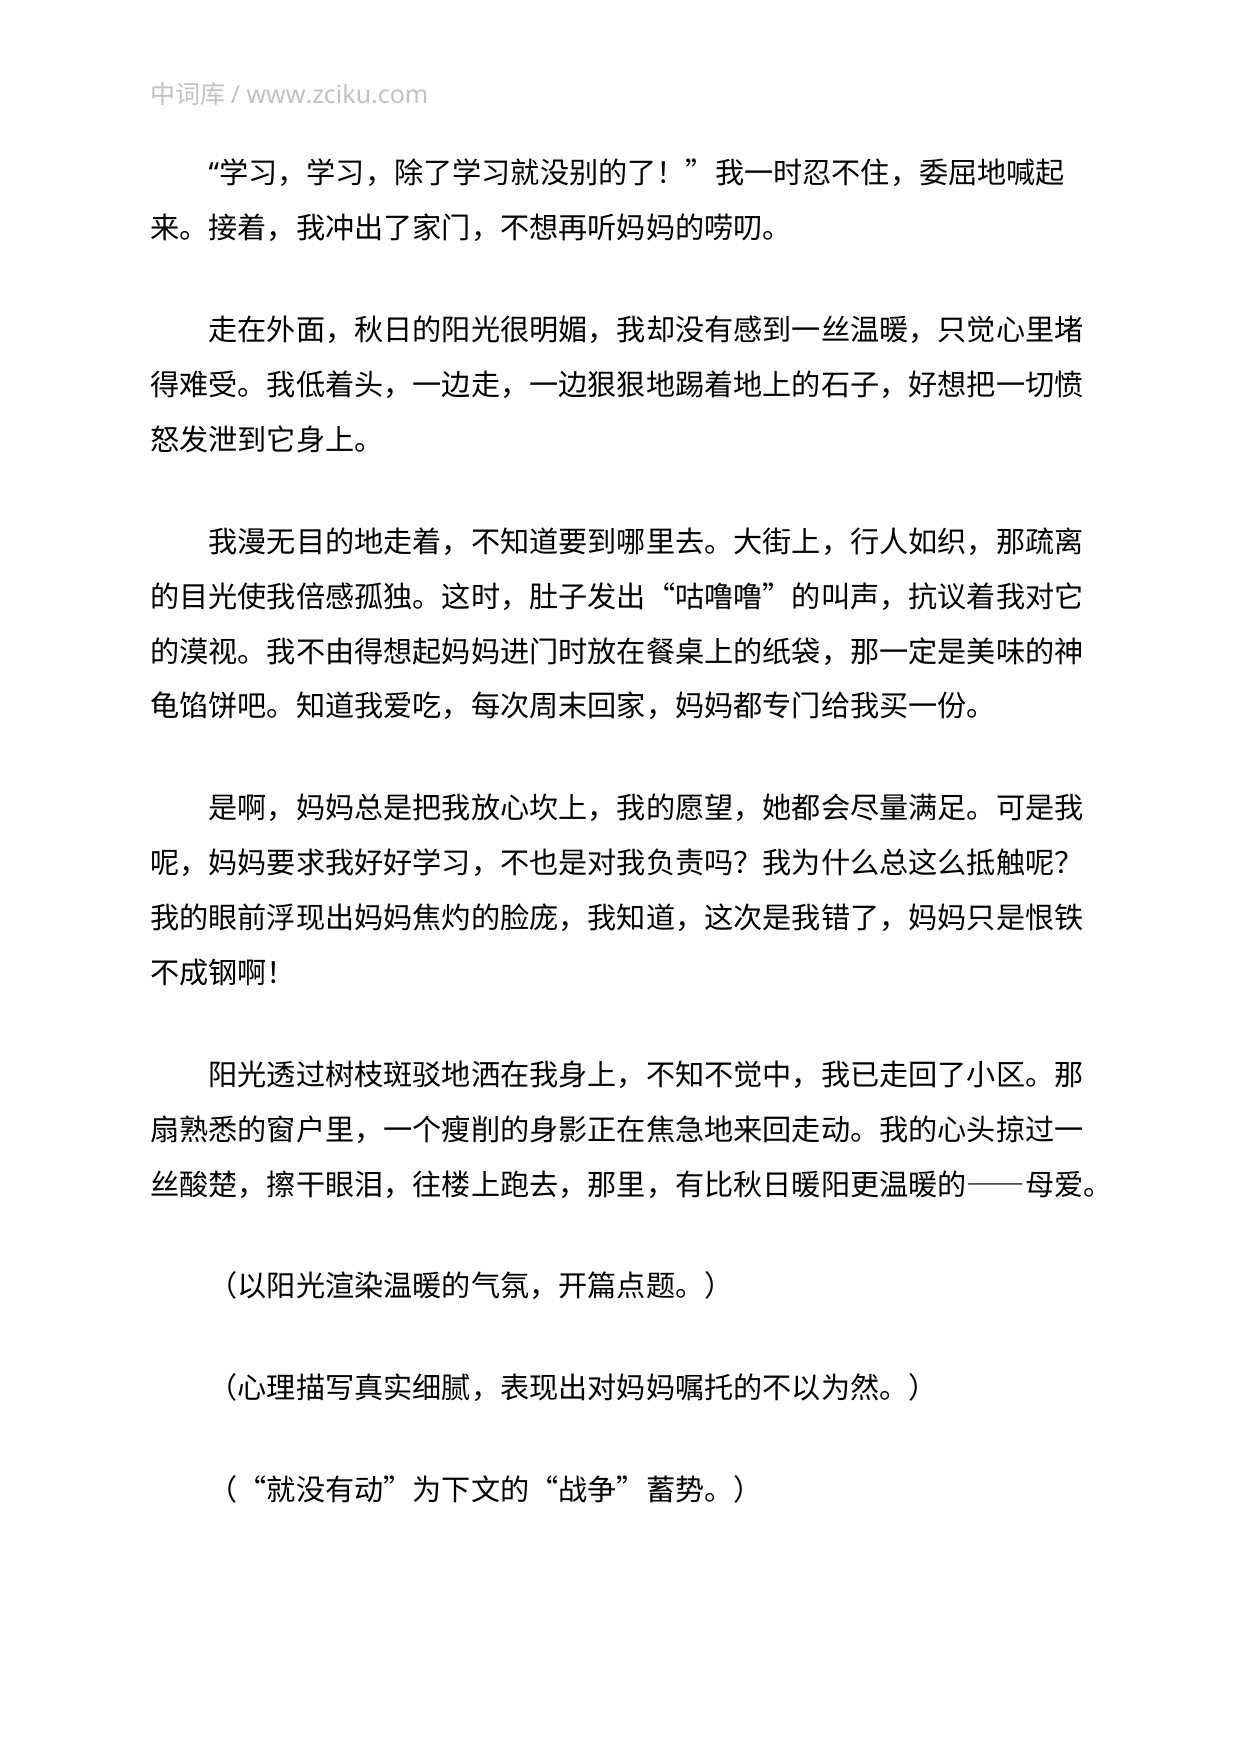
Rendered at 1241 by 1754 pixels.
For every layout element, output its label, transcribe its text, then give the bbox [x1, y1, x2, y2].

text 是啊，妈妈总是把我放心坎上，我的愿望，她都会尽量满足。可是我呢，妈妈要求我好好学习，不也是对我负责吗？我为什么总这么抵触呢？我的眼前浮现出妈妈焦灼的脸庞，我知道，这次是我错了，妈妈只是恨铁不成钢啊！ [150, 785, 1090, 992]
text 阳光透过树枝斑驳地洒在我身上，不知不觉中，我已走回了小区。那扇熟悉的窗户里，一个瘦削的身影正在焦急地来回走动。我的心头掠过一丝酸楚，擦干眼泪，往楼上跑去，那里，有比秋日暖阳更温暖的――母爱。 [150, 1051, 1090, 1203]
text 我漫无目的地走着，不知道要到哪里去。大街上，行人如织，那疏离的目光使我倍感孤独。这时，肚子发出“咕噜噜”的叫声，抗议着我对它的漠视。我不由得想起妈妈进门时放在餐桌上的纸袋，那一定是美味的神龟馅饼吧。知道我爱吃，每次周末回家，妈妈都专门给我买一份。 [150, 518, 1090, 725]
text 走在外面，秋日的阳光很明媚，我却没有感到一丝温暖，只觉心里堵得难受。我低着头，一边走，一边狠狠地踢着地上的石子，好想把一切愤怒发泄到它身上。 [150, 307, 1090, 459]
text （“就没有动”为下文的“战争”蓄势。） [150, 1466, 1090, 1509]
text （心理描写真实细腻，表现出对妈妈嘱托的不以为然。） [150, 1364, 1090, 1407]
text （以阳光渲染温暖的气氛，开篇点题。） [150, 1263, 1090, 1305]
text “学习，学习，除了学习就没别的了！”我一时忍不住，委屈地喊起来。接着，我冲出了家门，不想再听妈妈的唠叨。 [150, 150, 1090, 247]
